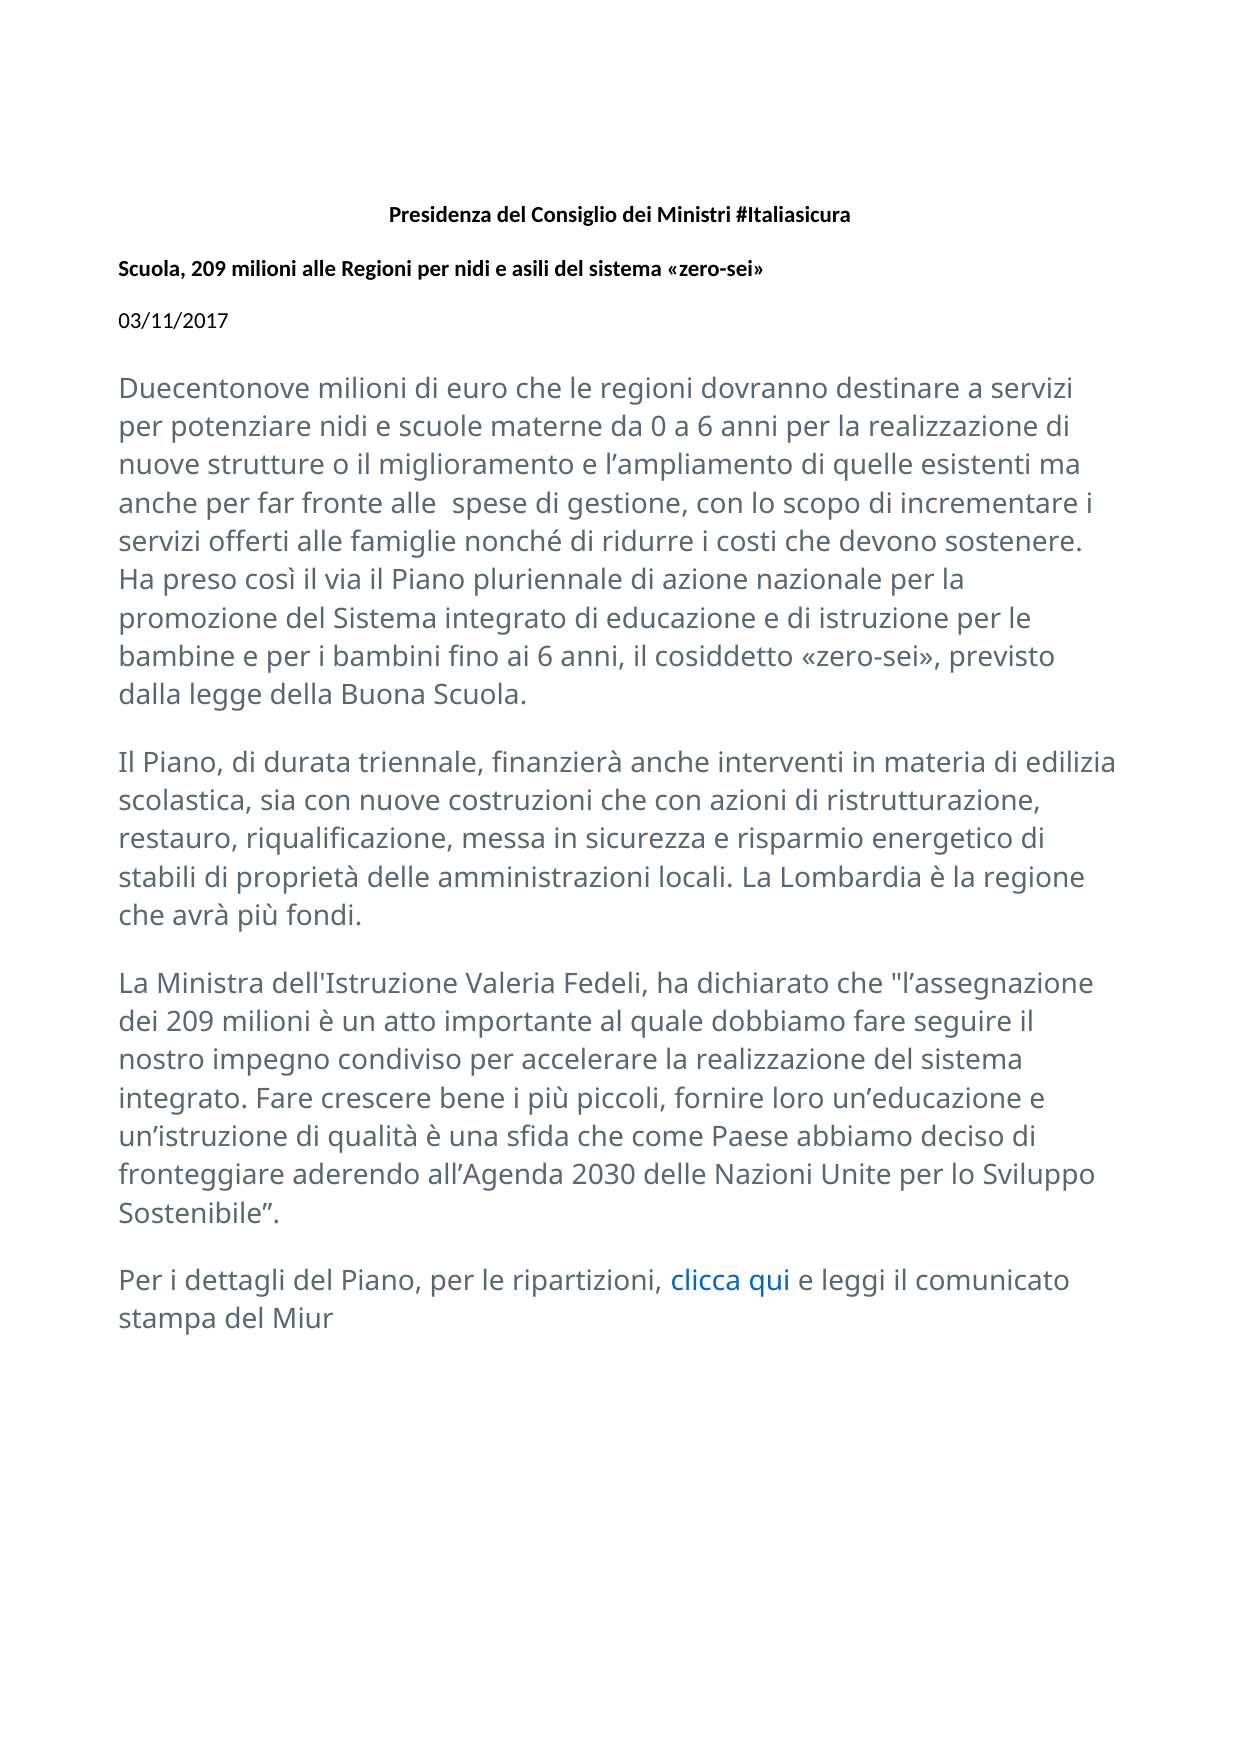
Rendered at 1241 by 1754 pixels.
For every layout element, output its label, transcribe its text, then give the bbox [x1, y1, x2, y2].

text 03/11/2017 [118, 307, 1122, 335]
text Per i dettagli del Piano, per le ripartizioni, clicca qui e leggi il comunicato stampa del Miur [118, 1261, 1122, 1376]
text Scuola, 209 milioni alle Regioni per nidi e asili del sistema «zero-sei» [118, 254, 1122, 282]
text Duecentonove milioni di euro che le regioni dovranno destinare a servizi per potenziare nidi e scuole materne da 0 a 6 anni per la realizzazione di nuove strutture o il miglioramento e l’ampliamento di quelle esistenti ma anche per far fronte alle spese di gestione, con lo scopo di incrementare i servizi offerti alle famiglie nonché di ridurre i costi che devono sostenere. Ha preso così il via il Piano pluriennale di azione nazionale per la promozione del Sistema integrato di educazione e di istruzione per le bambine e per i bambini fino ai 6 anni, il cosiddetto «zero-sei», previsto dalla legge della Buona Scuola. [118, 368, 1122, 713]
text La Ministra dell'Istruzione Valeria Fedeli, ha dichiarato che "l’assegnazione dei 209 milioni è un atto importante al quale dobbiamo fare seguire il nostro impegno condiviso per accelerare la realizzazione del sistema integrato. Fare crescere bene i più piccoli, fornire loro un’educazione e un’istruzione di qualità è una sfida che come Paese abbiamo deciso di fronteggiare aderendo all’Agenda 2030 delle Nazioni Unite per lo Sviluppo Sostenibile”. [118, 963, 1122, 1231]
text Presidenza del Consiglio dei Ministri #Italiasicura [118, 201, 1122, 229]
text Il Piano, di durata triennale, finanzierà anche interventi in materia di edilizia scolastica, sia con nuove costruzioni che con azioni di ristrutturazione, restauro, riqualificazione, messa in sicurezza e risparmio energetico di stabili di proprietà delle amministrazioni locali. La Lombardia è la regione che avrà più fondi. [118, 742, 1122, 934]
